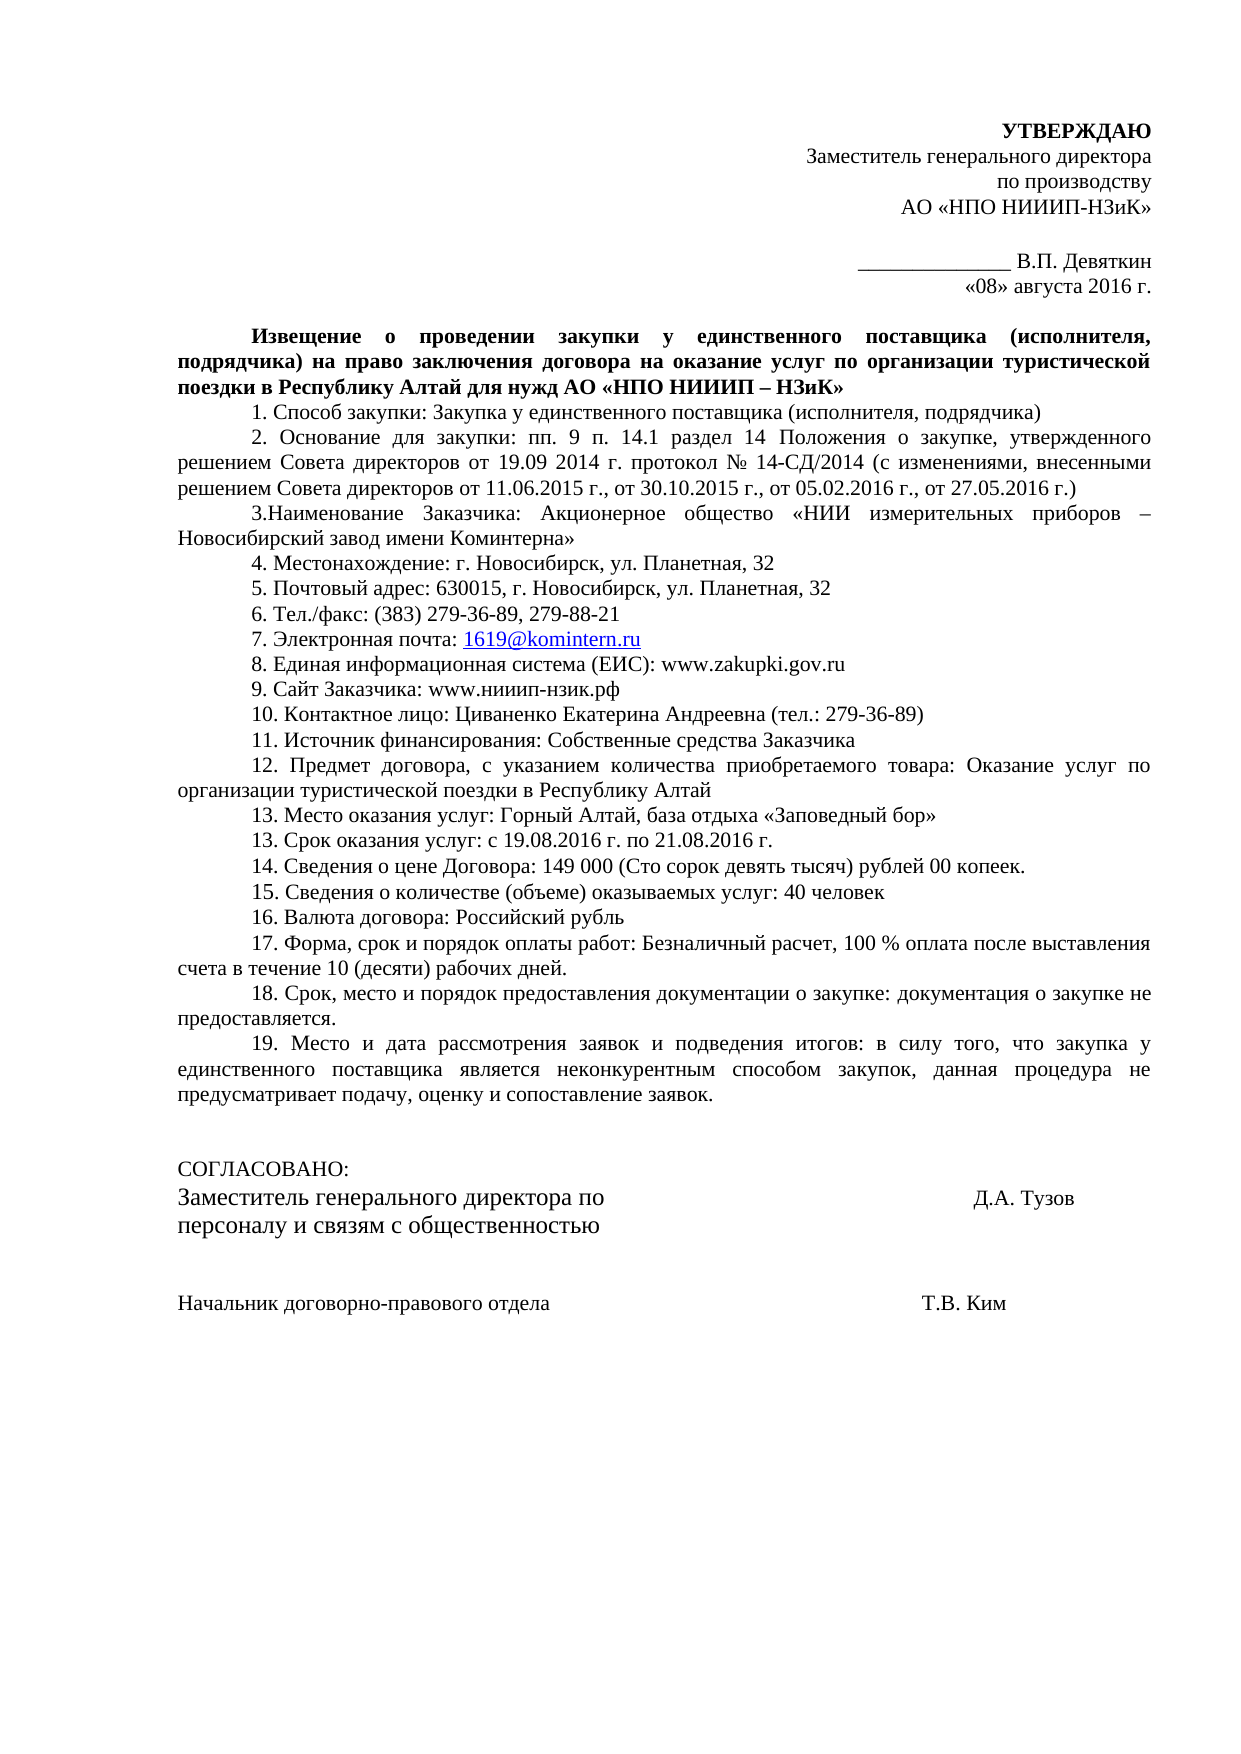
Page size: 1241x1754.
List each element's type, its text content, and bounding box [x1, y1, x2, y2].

text 14. Сведения о цене Договора: 149 000 (Сто сорок девять тысяч) рублей 00 копеек. [177, 853, 1152, 878]
text Начальник договорно-правового отдела Т.В. Ким [177, 1289, 1152, 1315]
text 1. Способ закупки: Закупка у единственного поставщика (исполнителя, подрядчика) [177, 399, 1152, 424]
text 4. Местонахождение: г. Новосибирск, ул. Планетная, 32 [177, 550, 1152, 575]
text ______________ В.П. Девяткин [177, 248, 1152, 273]
text Заместитель генерального директора [177, 143, 1152, 168]
text 18. Срок, место и порядок предоставления документации о закупке: документация о закупке не предоставляется. [177, 980, 1152, 1030]
text по производству [177, 168, 1152, 194]
text УТВЕРЖДАЮ [103, 118, 1152, 143]
text 2. Основание для закупки: пп. 9 п. 14.1 раздел 14 Положения о закупке, утвержденного решением Совета директоров от 19.09 2014 г. протокол № 14-СД/2014 (с изменениями, внесенными решением Совета директоров от 11.06.2015 г., от 30.10.2015 г., от 05.02.2016 г., от 27.05.2016 г.) [177, 424, 1152, 500]
text 10. Контактное лицо: Циваненко Екатерина Андреевна (тел.: 279-36-89) [177, 701, 1152, 727]
text 13. Место оказания услуг: Горный Алтай, база отдыха «Заповедный бор» [177, 802, 1152, 827]
text 15. Сведения о количестве (объеме) оказываемых услуг: 40 человек [177, 878, 1152, 904]
text 5. Почтовый адрес: 630015, г. Новосибирск, ул. Планетная, 32 [177, 575, 1152, 601]
text 8. Единая информационная система (ЕИС): www.zakupki.gov.ru [177, 651, 1152, 676]
text 6. Тел./факс: (383) 279-36-89, 279-88-21 [177, 601, 1152, 626]
text Заместитель генерального директора по Д.А. Тузов [177, 1182, 1152, 1210]
text 16. Валюта договора: Российский рубль [177, 904, 1152, 929]
text 19. Место и дата рассмотрения заявок и подведения итогов: в силу того, что закупка у единственного поставщика является неконкурентным способом закупок, данная процедура не предусматривает подачу, оценку и сопоставление заявок. [177, 1030, 1152, 1106]
text персоналу и связям с общественностью [177, 1210, 1152, 1239]
text 17. Форма, срок и порядок оплаты работ: Безналичный расчет, 100 % оплата после выставления счета в течение 10 (десяти) рабочих дней. [177, 929, 1152, 980]
text Извещение о проведении закупки у единственного поставщика (исполнителя, подрядчика) на право заключения договора на оказание услуг по организации туристической поездки в Республику Алтай для нужд АО «НПО НИИИП – НЗиК» [177, 323, 1152, 399]
text АО «НПО НИИИП-НЗиК» [177, 194, 1152, 219]
text 13. Срок оказания услуг: с 19.08.2016 г. по 21.08.2016 г. [177, 827, 1152, 853]
text 7. Электронная почта: 1619@komintern.ru [177, 626, 1152, 651]
text «08» августа 2016 г. [177, 273, 1152, 298]
text 9. Сайт Заказчика: www.нииип-нзик.рф [177, 676, 1152, 701]
text 3.Наименование Заказчика: Акционерное общество «НИИ измерительных приборов – Новосибирский завод имени Коминтерна» [177, 500, 1152, 550]
text СОГЛАСОВАНО: [177, 1156, 1152, 1182]
text 12. Предмет договора, с указанием количества приобретаемого товара: Оказание услуг по организации туристической поездки в Республику Алтай [177, 752, 1152, 802]
text 11. Источник финансирования: Собственные средства Заказчика [177, 727, 1152, 752]
